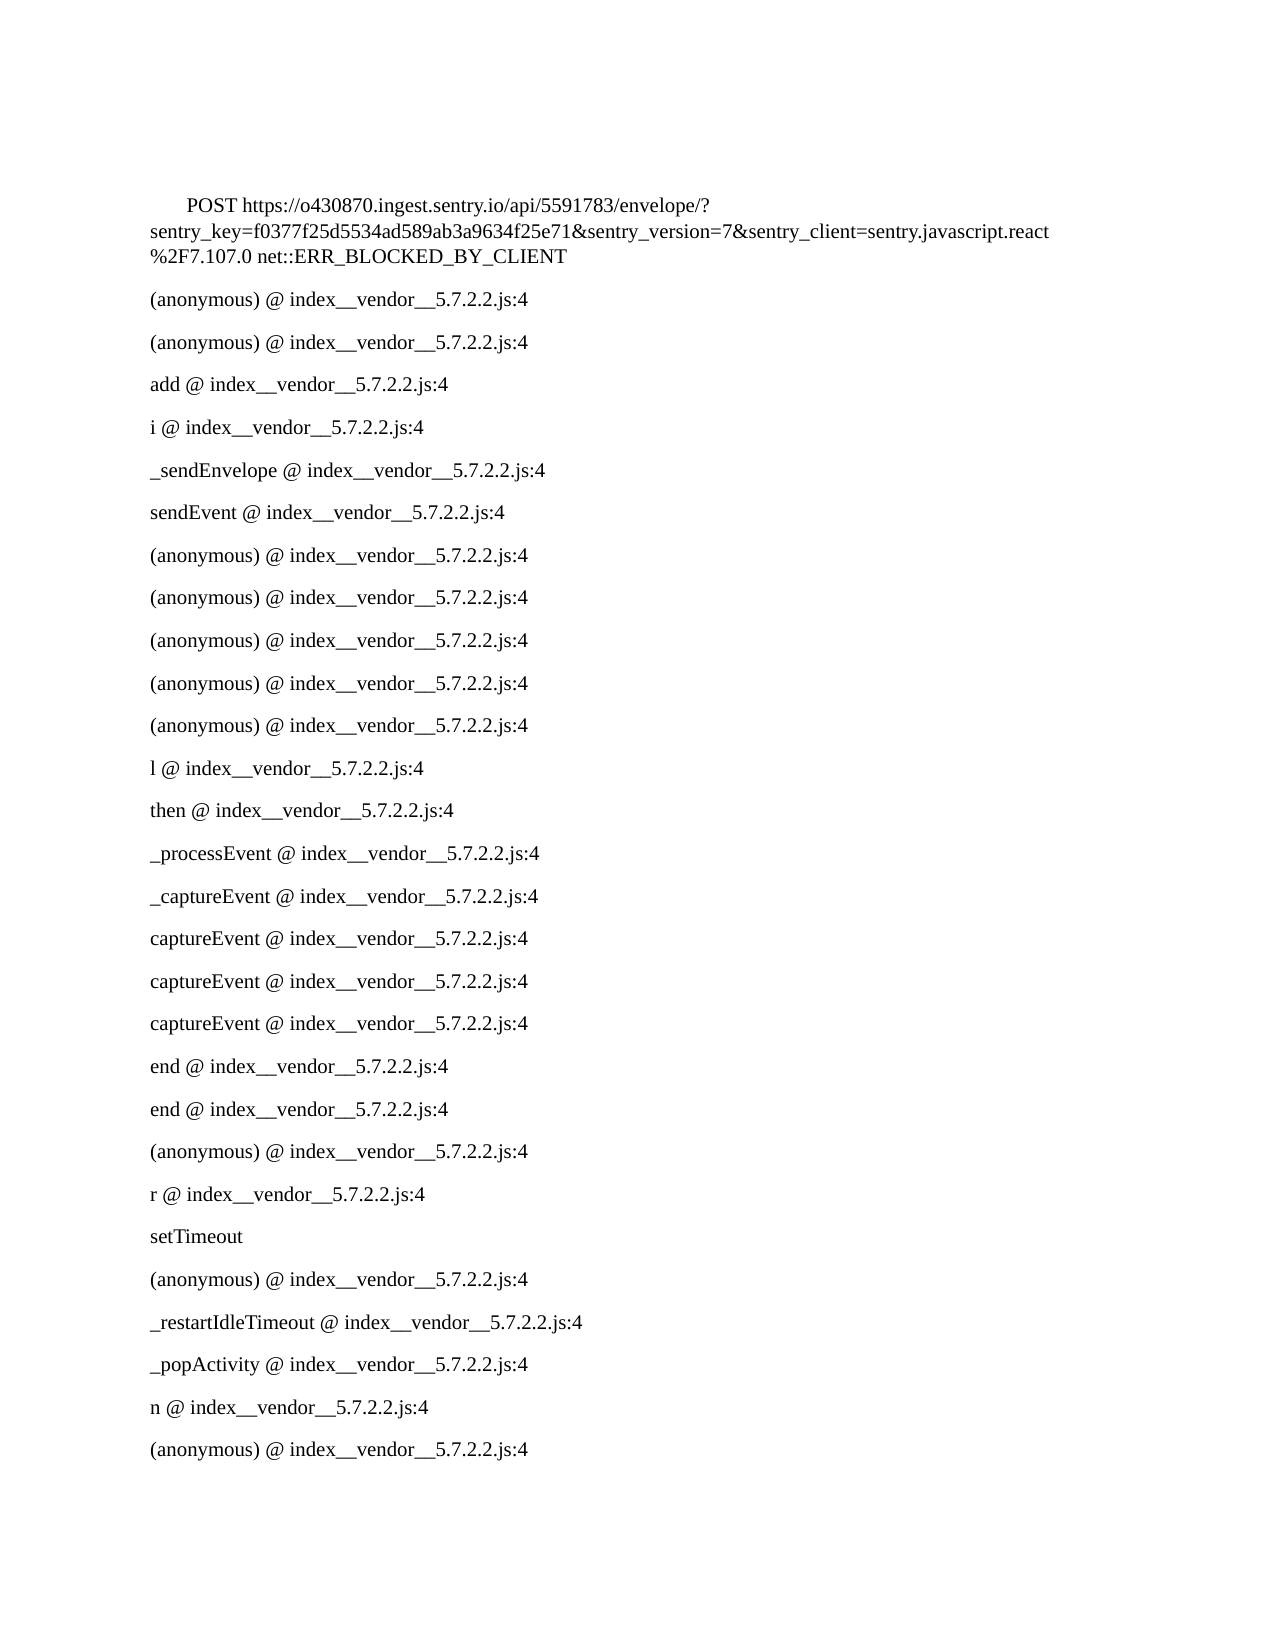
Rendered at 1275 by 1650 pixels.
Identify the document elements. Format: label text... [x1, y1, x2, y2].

text POST https://o430870.ingest.sentry.io/api/5591783/envelope/?sentry_key=f0377f25d5534ad589ab3a9634f25e71&sentry_version=7&sentry_client=sentry.javascript.react%2F7.107.0 net::ERR_BLOCKED_BY_CLIENT [150, 193, 1125, 268]
text r @ index__vendor__5.7.2.2.js:4 [150, 1182, 1125, 1206]
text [150, 1437, 1125, 1461]
text (anonymous) @ index__vendor__5.7.2.2.js:4 [150, 287, 1125, 311]
text (anonymous) @ index__vendor__5.7.2.2.js:4 [150, 628, 1125, 652]
text _sendEnvelope @ index__vendor__5.7.2.2.js:4 [150, 457, 1125, 482]
text (anonymous) @ index__vendor__5.7.2.2.js:4 [150, 585, 1125, 609]
text i @ index__vendor__5.7.2.2.js:4 [150, 415, 1125, 439]
text l @ index__vendor__5.7.2.2.js:4 [150, 756, 1125, 780]
text end @ index__vendor__5.7.2.2.js:4 [150, 1054, 1125, 1078]
text then @ index__vendor__5.7.2.2.js:4 [150, 798, 1125, 822]
text add @ index__vendor__5.7.2.2.js:4 [150, 372, 1125, 396]
text n @ index__vendor__5.7.2.2.js:4 [150, 1395, 1125, 1419]
text _popActivity @ index__vendor__5.7.2.2.js:4 [150, 1352, 1125, 1376]
text (anonymous) @ index__vendor__5.7.2.2.js:4 [150, 1267, 1125, 1291]
text captureEvent @ index__vendor__5.7.2.2.js:4 [150, 926, 1125, 950]
text (anonymous) @ index__vendor__5.7.2.2.js:4 [150, 1139, 1125, 1163]
text _captureEvent @ index__vendor__5.7.2.2.js:4 [150, 883, 1125, 908]
text _processEvent @ index__vendor__5.7.2.2.js:4 [150, 841, 1125, 865]
text (anonymous) @ index__vendor__5.7.2.2.js:4 [150, 713, 1125, 737]
text sendEvent @ index__vendor__5.7.2.2.js:4 [150, 500, 1125, 524]
text setTimeout [150, 1224, 1125, 1248]
text end @ index__vendor__5.7.2.2.js:4 [150, 1097, 1125, 1121]
text (anonymous) @ index__vendor__5.7.2.2.js:4 [150, 330, 1125, 354]
text captureEvent @ index__vendor__5.7.2.2.js:4 [150, 1011, 1125, 1035]
text captureEvent @ index__vendor__5.7.2.2.js:4 [150, 969, 1125, 993]
text (anonymous) @ index__vendor__5.7.2.2.js:4 [150, 543, 1125, 567]
text _restartIdleTimeout @ index__vendor__5.7.2.2.js:4 [150, 1309, 1125, 1334]
text (anonymous) @ index__vendor__5.7.2.2.js:4 [150, 671, 1125, 694]
